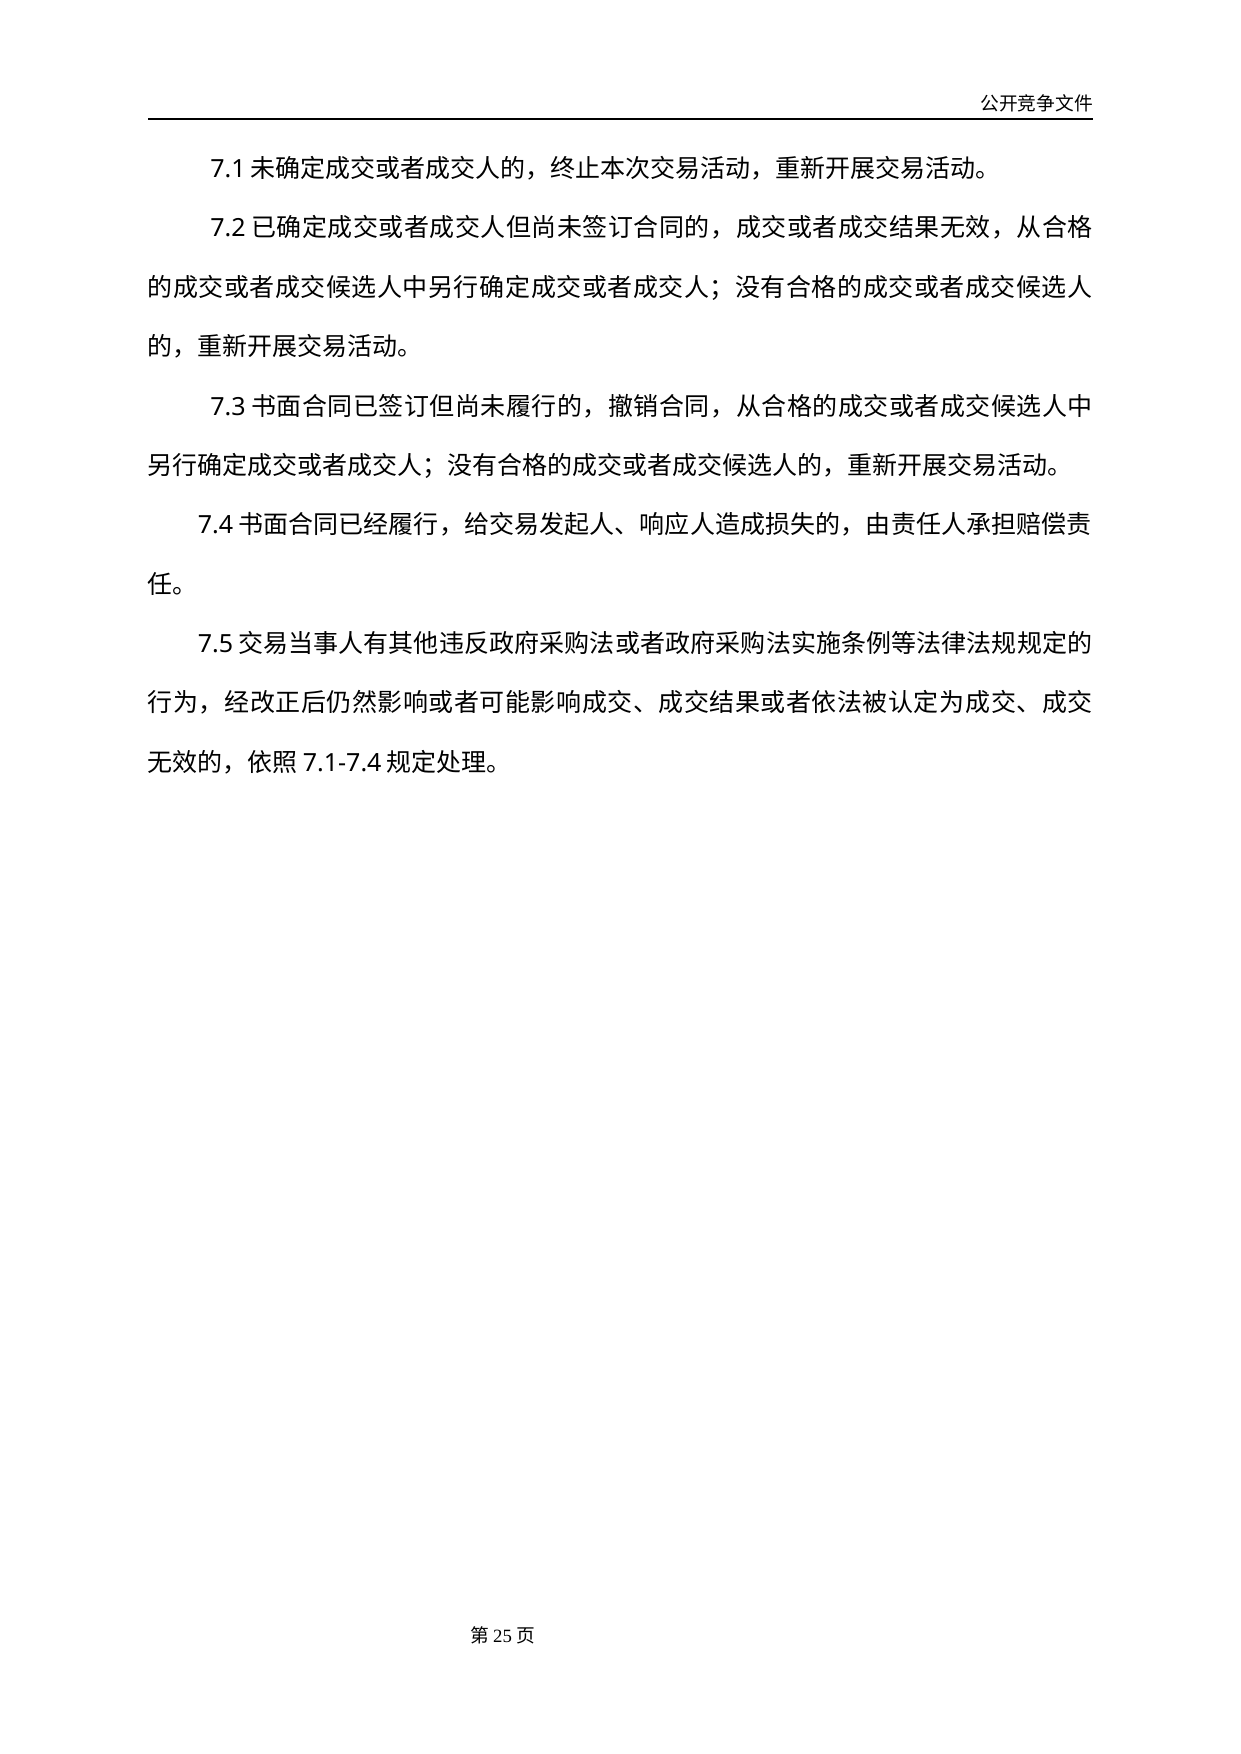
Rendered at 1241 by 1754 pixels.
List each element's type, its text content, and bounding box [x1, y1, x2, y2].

text 7.4书面合同已经履行，给交易发起人、响应人造成损失的，由责任人承担赔偿责任。 [148, 486, 1093, 605]
text 7.3书面合同已签订但尚未履行的，撤销合同，从合格的成交或者成交候选人中另行确定成交或者成交人；没有合格的成交或者成交候选人的，重新开展交易活动。 [148, 367, 1093, 486]
text 7.5交易当事人有其他违反政府采购法或者政府采购法实施条例等法律法规规定的行为，经改正后仍然影响或者可能影响成交、成交结果或者依法被认定为成交、成交无效的，依照7.1-7.4规定处理。 [148, 605, 1093, 783]
text 7.2已确定成交或者成交人但尚未签订合同的，成交或者成交结果无效，从合格的成交或者成交候选人中另行确定成交或者成交人；没有合格的成交或者成交候选人的，重新开展交易活动。 [148, 189, 1093, 367]
text 7.1未确定成交或者成交人的，终止本次交易活动，重新开展交易活动。 [148, 130, 1093, 189]
